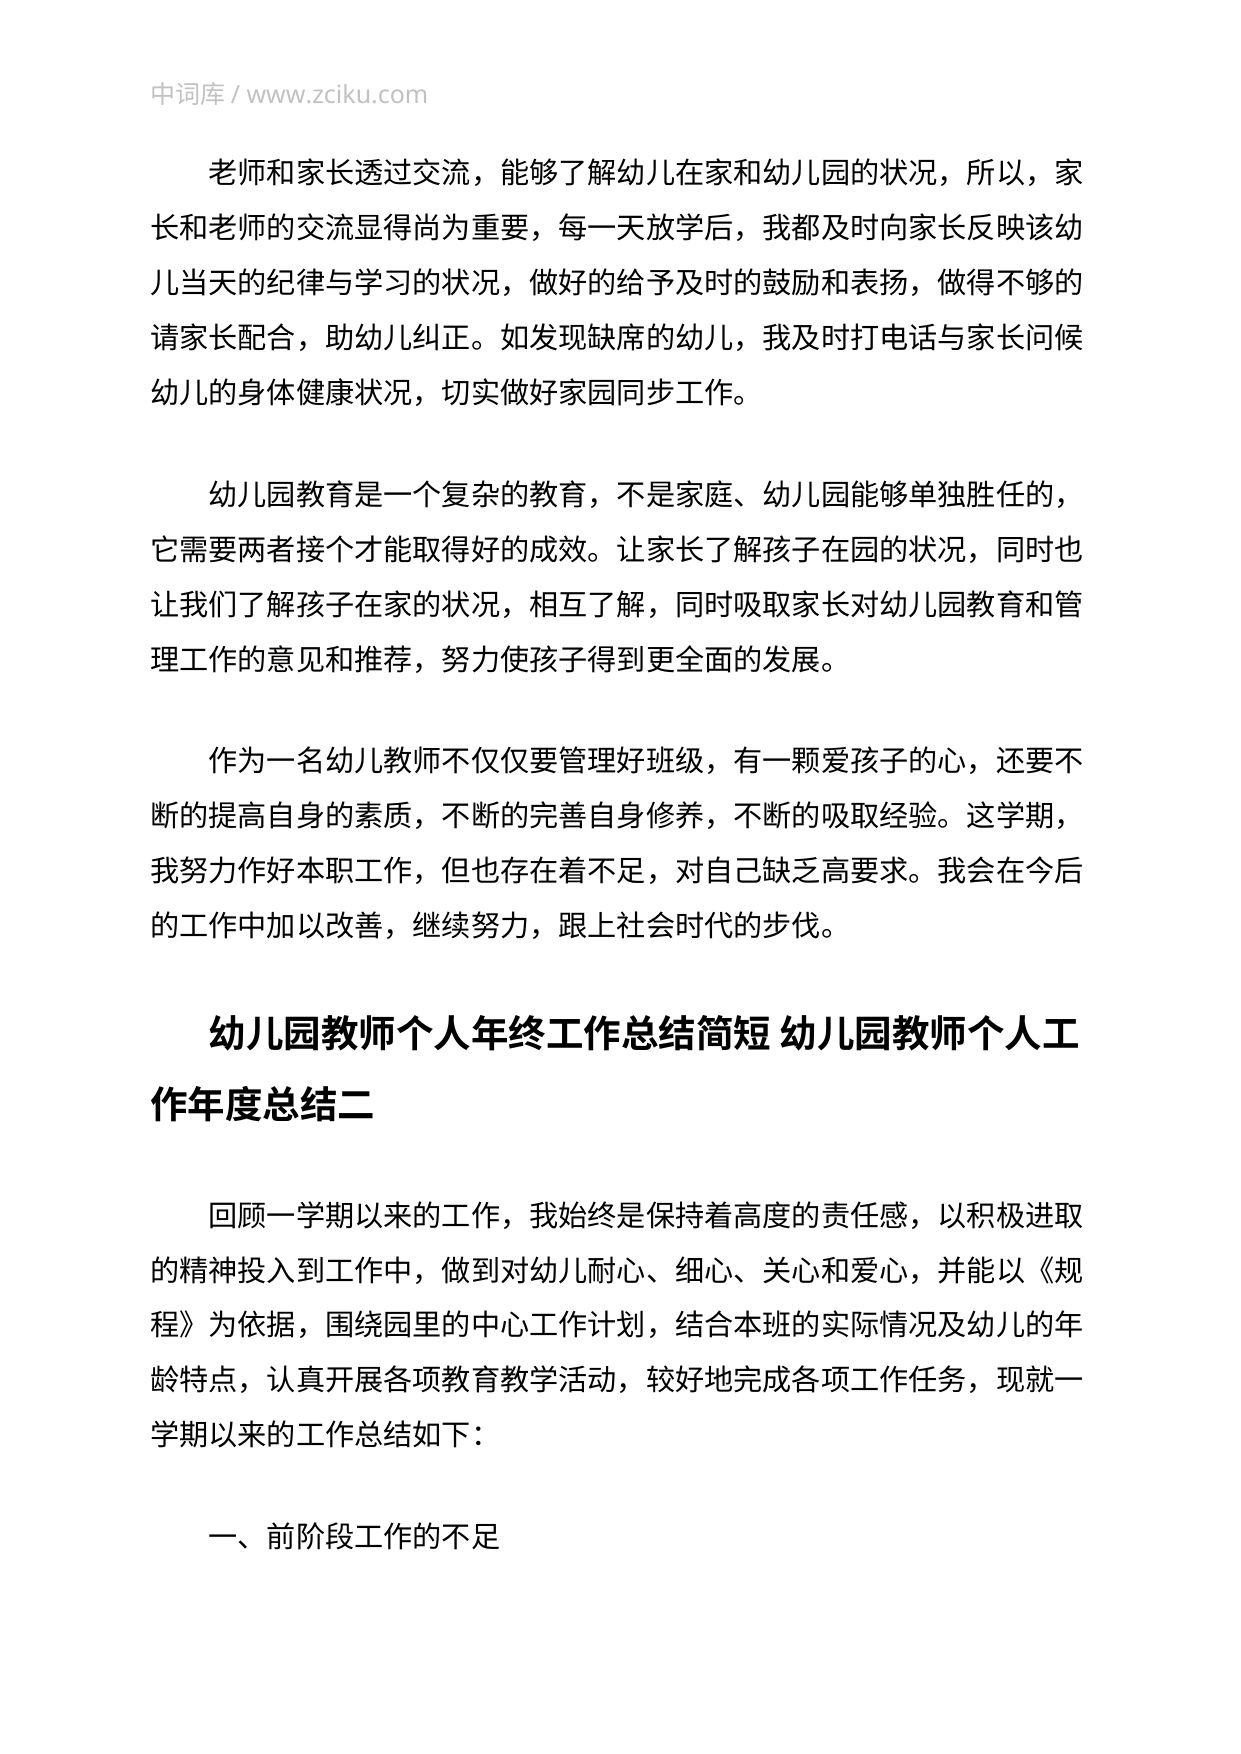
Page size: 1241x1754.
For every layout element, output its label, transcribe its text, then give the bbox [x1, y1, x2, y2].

text 一、前阶段工作的不足 [150, 1513, 1090, 1556]
text 幼儿园教育是一个复杂的教育，不是家庭、幼儿园能够单独胜任的，它需要两者接个才能取得好的成效。让家长了解孩子在园的状况，同时也让我们了解孩子在家的状况，相互了解，同时吸取家长对幼儿园教育和管理工作的意见和推荐，努力使孩子得到更全面的发展。 [150, 471, 1090, 678]
text 作为一名幼儿教师不仅仅要管理好班级，有一颗爱孩子的心，还要不断的提高自身的素质，不断的完善自身修养，不断的吸取经验。这学期，我努力作好本职工作，但也存在着不足，对自己缺乏高要求。我会在今后的工作中加以改善，继续努力，跟上社会时代的步伐。 [150, 738, 1090, 945]
text 老师和家长透过交流，能够了解幼儿在家和幼儿园的状况，所以，家长和老师的交流显得尚为重要，每一天放学后，我都及时向家长反映该幼儿当天的纪律与学习的状况，做好的给予及时的鼓励和表扬，做得不够的请家长配合，助幼儿纠正。如发现缺席的幼儿，我及时打电话与家长问候幼儿的身体健康状况，切实做好家园同步工作。 [150, 150, 1090, 412]
text 幼儿园教师个人年终工作总结简短 幼儿园教师个人工作年度总结二 [150, 1004, 1090, 1129]
text 回顾一学期以来的工作，我始终是保持着高度的责任感，以积极进取的精神投入到工作中，做到对幼儿耐心、细心、关心和爱心，并能以《规程》为依据，围绕园里的中心工作计划，结合本班的实际情况及幼儿的年龄特点，认真开展各项教育教学活动，较好地完成各项工作任务，现就一学期以来的工作总结如下： [150, 1192, 1090, 1454]
